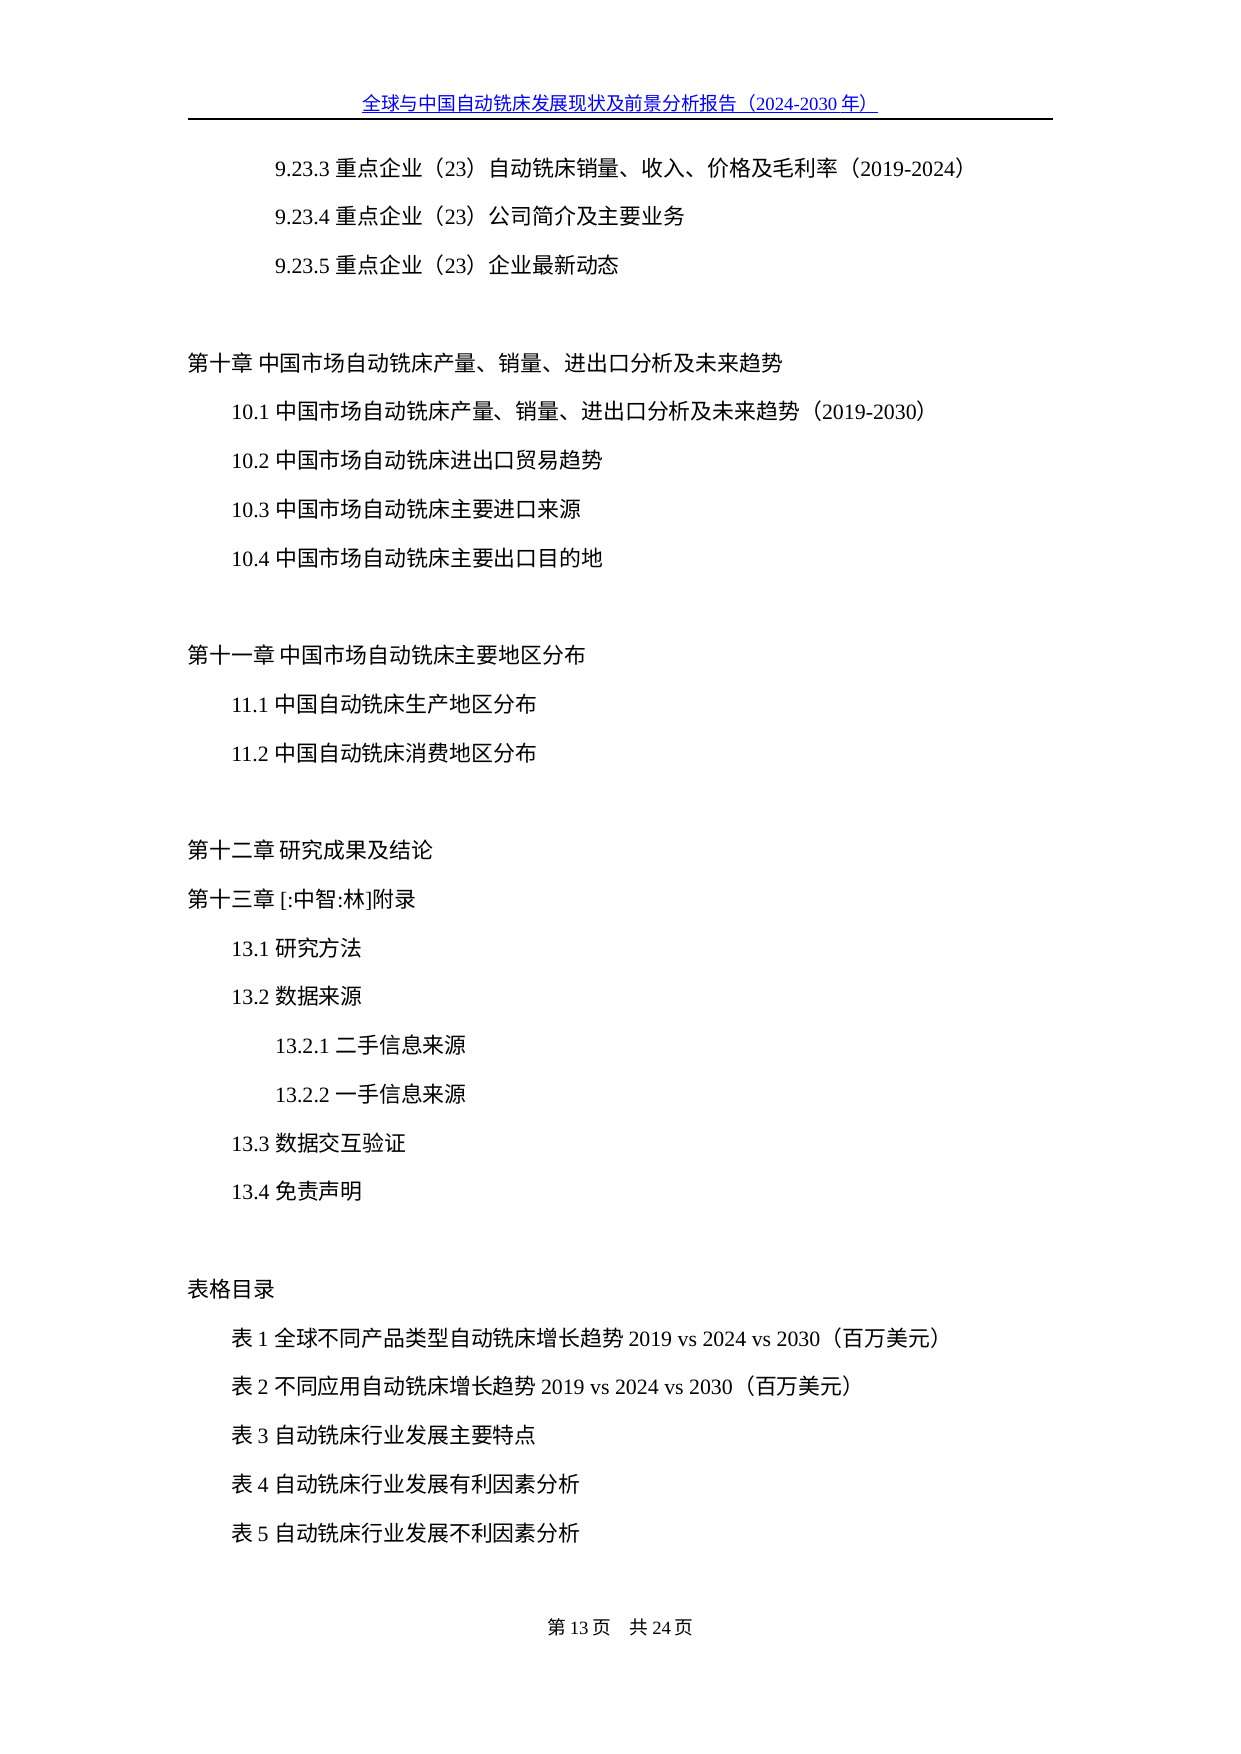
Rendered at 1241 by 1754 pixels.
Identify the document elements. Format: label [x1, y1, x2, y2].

text [187, 150, 1053, 1548]
